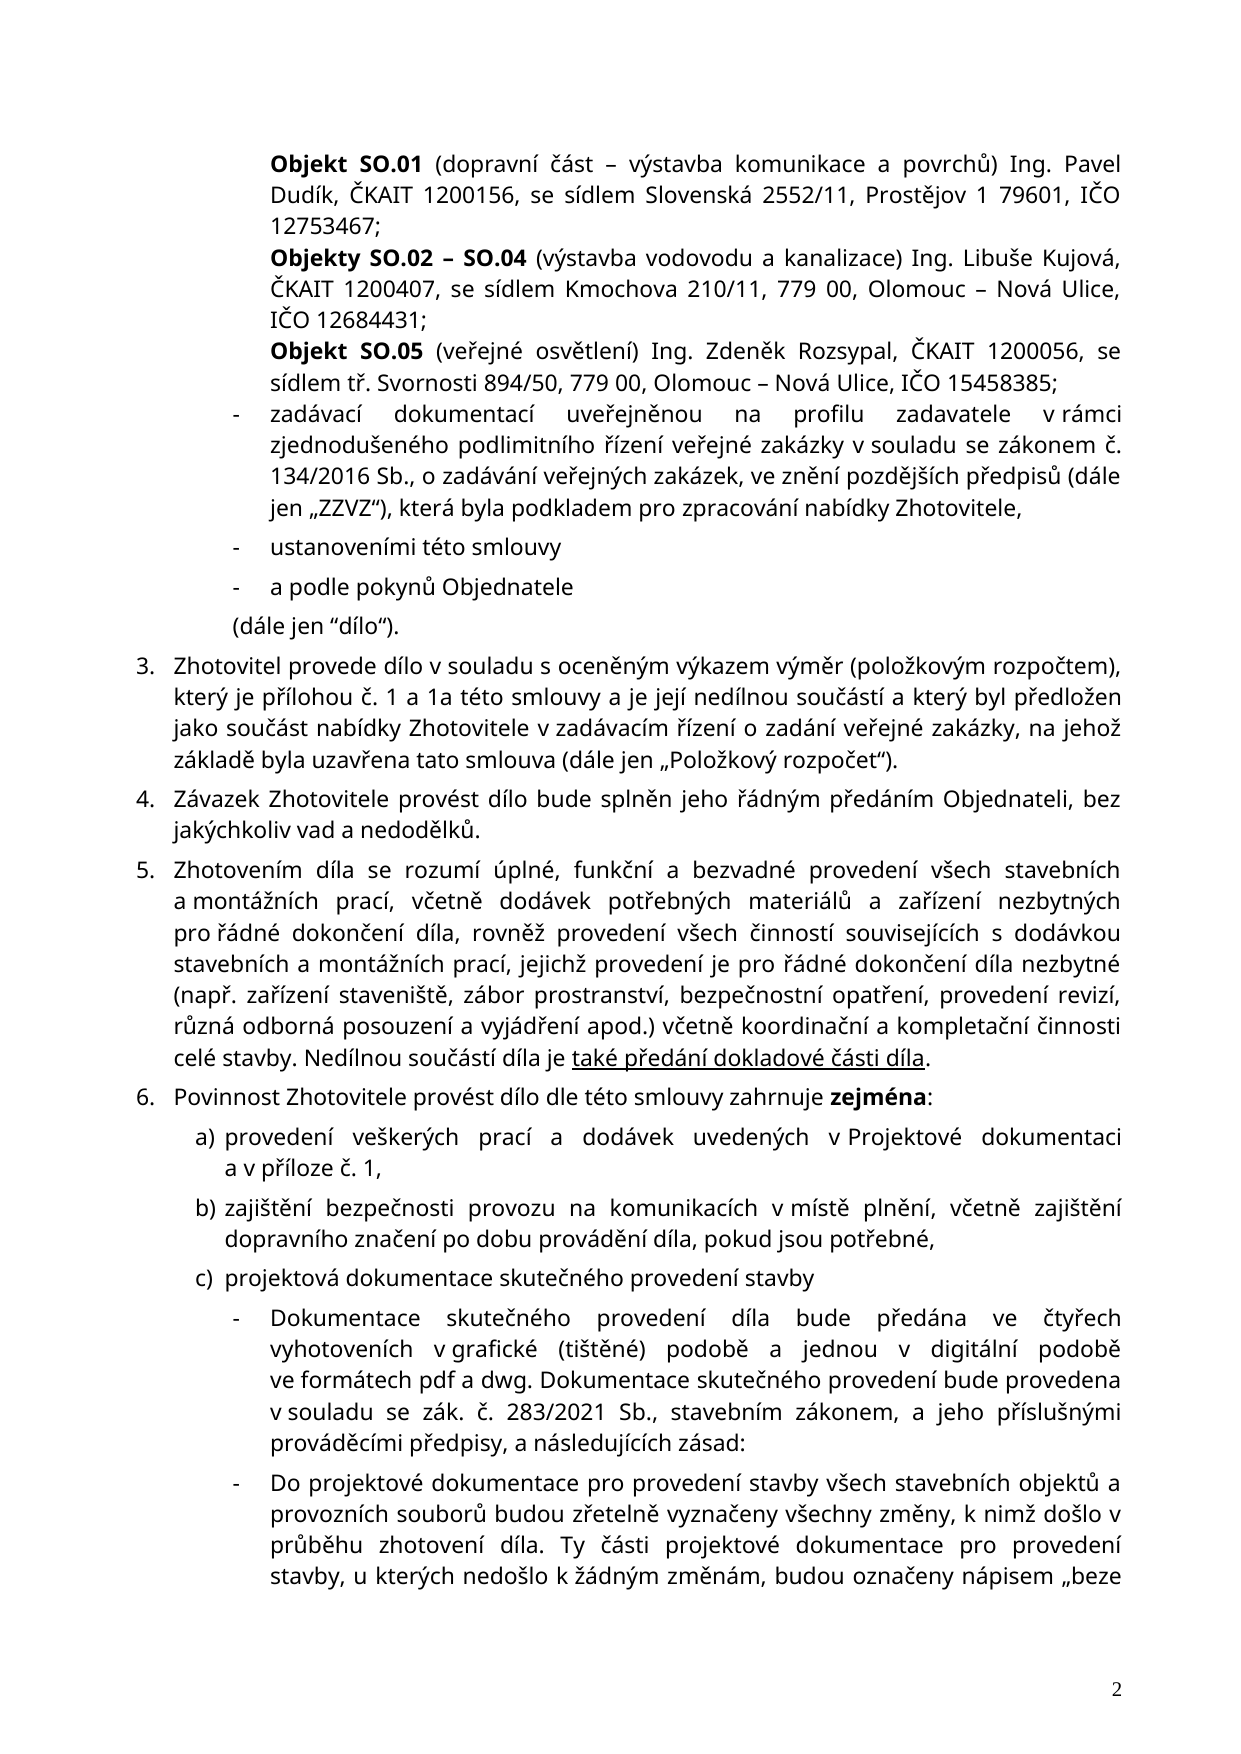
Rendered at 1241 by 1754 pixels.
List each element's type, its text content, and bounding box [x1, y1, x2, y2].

list Dokumentace skutečného provedení díla bude předána ve čtyřech vyhotoveních v grafické (tištěné) podobě a jednou v digitální podobě ve formátech pdf a dwg. Dokumentace skutečného provedení bude provedena v souladu se zák. č. 283/2021 Sb., stavebním zákonem, a jeho příslušnými prováděcími předpisy, a následujících zásad: [232, 1302, 1122, 1458]
list Povinnost Zhotovitele provést dílo dle této smlouvy zahrnuje zejména: [136, 1081, 1122, 1112]
list Zhotovením díla se rozumí úplné, funkční a bezvadné provedení všech stavebních a montážních prací, včetně dodávek potřebných materiálů a zařízení nezbytných pro řádné dokončení díla, rovněž provedení všech činností souvisejících s dodávkou stavebních a montážních prací, jejichž provedení je pro řádné dokončení díla nezbytné (např. zařízení staveniště, zábor prostranství, bezpečnostní opatření, provedení revizí, různá odborná posouzení a vyjádření apod.) včetně koordinační a kompletační činnosti celé stavby. Nedílnou součástí díla je také předání dokladové části díla. [136, 854, 1122, 1073]
list Zhotovitel provede dílo v souladu s oceněným výkazem výměr (položkovým rozpočtem), který je přílohou č. 1 a 1a této smlouvy a je její nedílnou součástí a který byl předložen jako součást nabídky Zhotovitele v zadávacím řízení o zadání veřejné zakázky, na jehož základě byla uzavřena tato smlouva (dále jen „Položkový rozpočet“). [136, 650, 1122, 775]
list provedení veškerých prací a dodávek uvedených v Projektové dokumentaci a v příloze č. 1, [195, 1121, 1122, 1183]
list a podle pokynů Objednatele [232, 571, 1122, 602]
list zajištění bezpečnosti provozu na komunikacích v místě plnění, včetně zajištění dopravního značení po dobu provádění díla, pokud jsou potřebné, [195, 1191, 1122, 1254]
list Závazek Zhotovitele provést dílo bude splněn jeho řádným předáním Objednateli, bez jakýchkoliv vad a nedodělků. [136, 783, 1122, 846]
list zadávací dokumentací uveřejněnou na profilu zadavatele v rámci zjednodušeného podlimitního řízení veřejné zakázky v souladu se zákonem č. 134/2016 Sb., o zadávání veřejných zakázek, ve znění pozdějších předpisů (dále jen „ZZVZ“), která byla podkladem pro zpracování nabídky Zhotovitele, [232, 398, 1122, 523]
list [232, 1466, 1122, 1591]
list Objekty SO.02 – SO.04 (výstavba vodovodu a kanalizace) Ing. Libuše Kujová, ČKAIT 1200407, se sídlem Kmochova 210/11, 779 00, Olomouc – Nová Ulice, IČO 12684431; [270, 241, 1122, 335]
text (dále jen “dílo“). [232, 610, 1122, 641]
list projektová dokumentace skutečného provedení stavby [195, 1262, 1122, 1293]
list Objekt SO.01 (dopravní část – výstavba komunikace a povrchů) Ing. Pavel Dudík, ČKAIT 1200156, se sídlem Slovenská 2552/11, Prostějov 1 79601, IČO 12753467; [270, 148, 1122, 241]
list Objekt SO.05 (veřejné osvětlení) Ing. Zdeněk Rozsypal, ČKAIT 1200056, se sídlem tř. Svornosti 894/50, 779 00, Olomouc – Nová Ulice, IČO 15458385; [270, 335, 1122, 398]
list ustanoveními této smlouvy [232, 531, 1122, 562]
